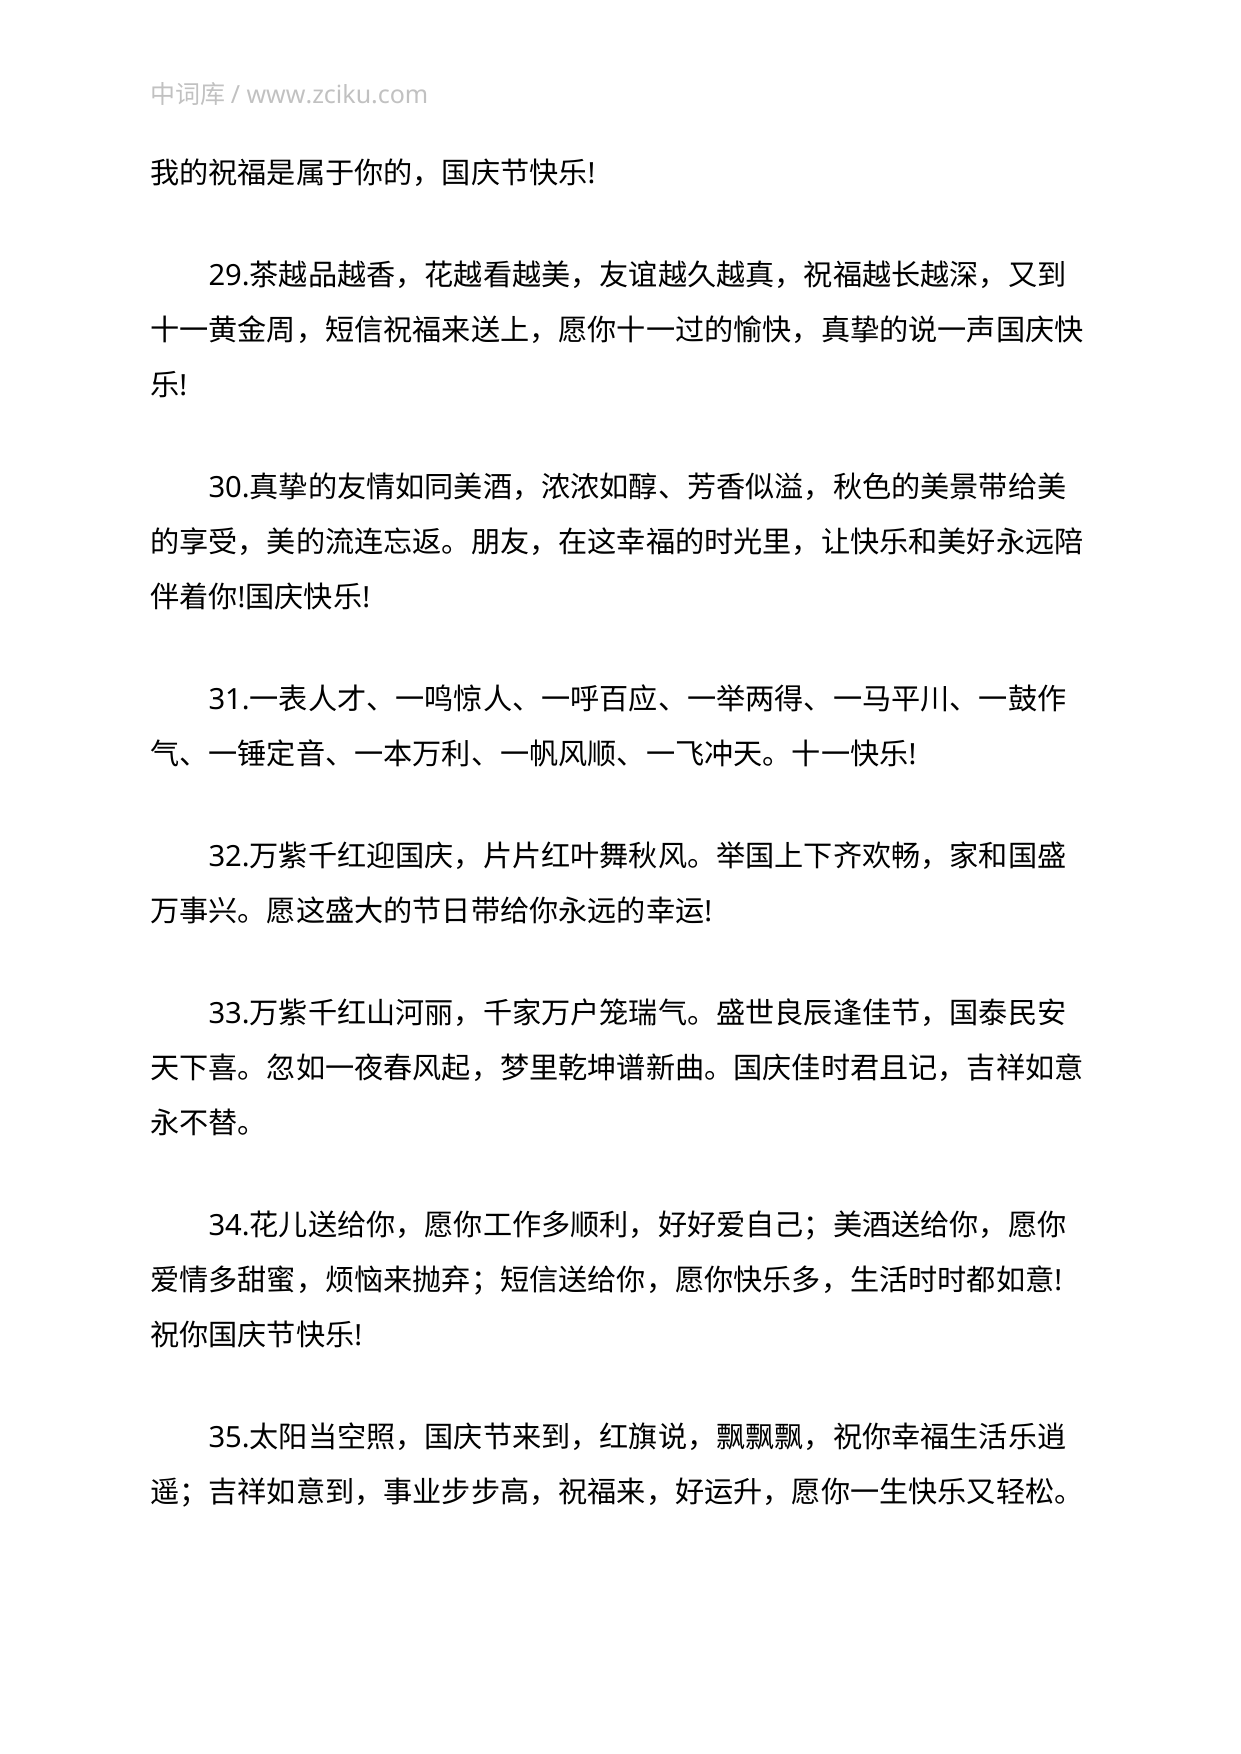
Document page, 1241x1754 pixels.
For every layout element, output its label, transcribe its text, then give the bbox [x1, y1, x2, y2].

text 31.一表人才、一鸣惊人、一呼百应、一举两得、一马平川、一鼓作气、一锤定音、一本万利、一帆风顺、一飞冲天。十一快乐! [150, 676, 1090, 773]
text 33.万紫千红山河丽，千家万户笼瑞气。盛世良辰逢佳节，国泰民安天下喜。忽如一夜春风起，梦里乾坤谱新曲。国庆佳时君且记，吉祥如意永不替。 [150, 990, 1090, 1142]
text 32.万紫千红迎国庆，片片红叶舞秋风。举国上下齐欢畅，家和国盛万事兴。愿这盛大的节日带给你永远的幸运! [150, 833, 1090, 930]
text 34.花儿送给你，愿你工作多顺利，好好爱自己；美酒送给你，愿你爱情多甜蜜，烦恼来抛弃；短信送给你，愿你快乐多，生活时时都如意!祝你国庆节快乐! [150, 1201, 1090, 1354]
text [150, 150, 1090, 192]
text 29.茶越品越香，花越看越美，友谊越久越真，祝福越长越深，又到十一黄金周，短信祝福来送上，愿你十一过的愉快，真挚的说一声国庆快乐! [150, 252, 1090, 404]
text 30.真挚的友情如同美酒，浓浓如醇、芳香似溢，秋色的美景带给美的享受，美的流连忘返。朋友，在这幸福的时光里，让快乐和美好永远陪伴着你!国庆快乐! [150, 464, 1090, 616]
text 35.太阳当空照，国庆节来到，红旗说，飘飘飘，祝你幸福生活乐逍遥；吉祥如意到，事业步步高，祝福来，好运升，愿你一生快乐又轻松。 [150, 1413, 1090, 1511]
